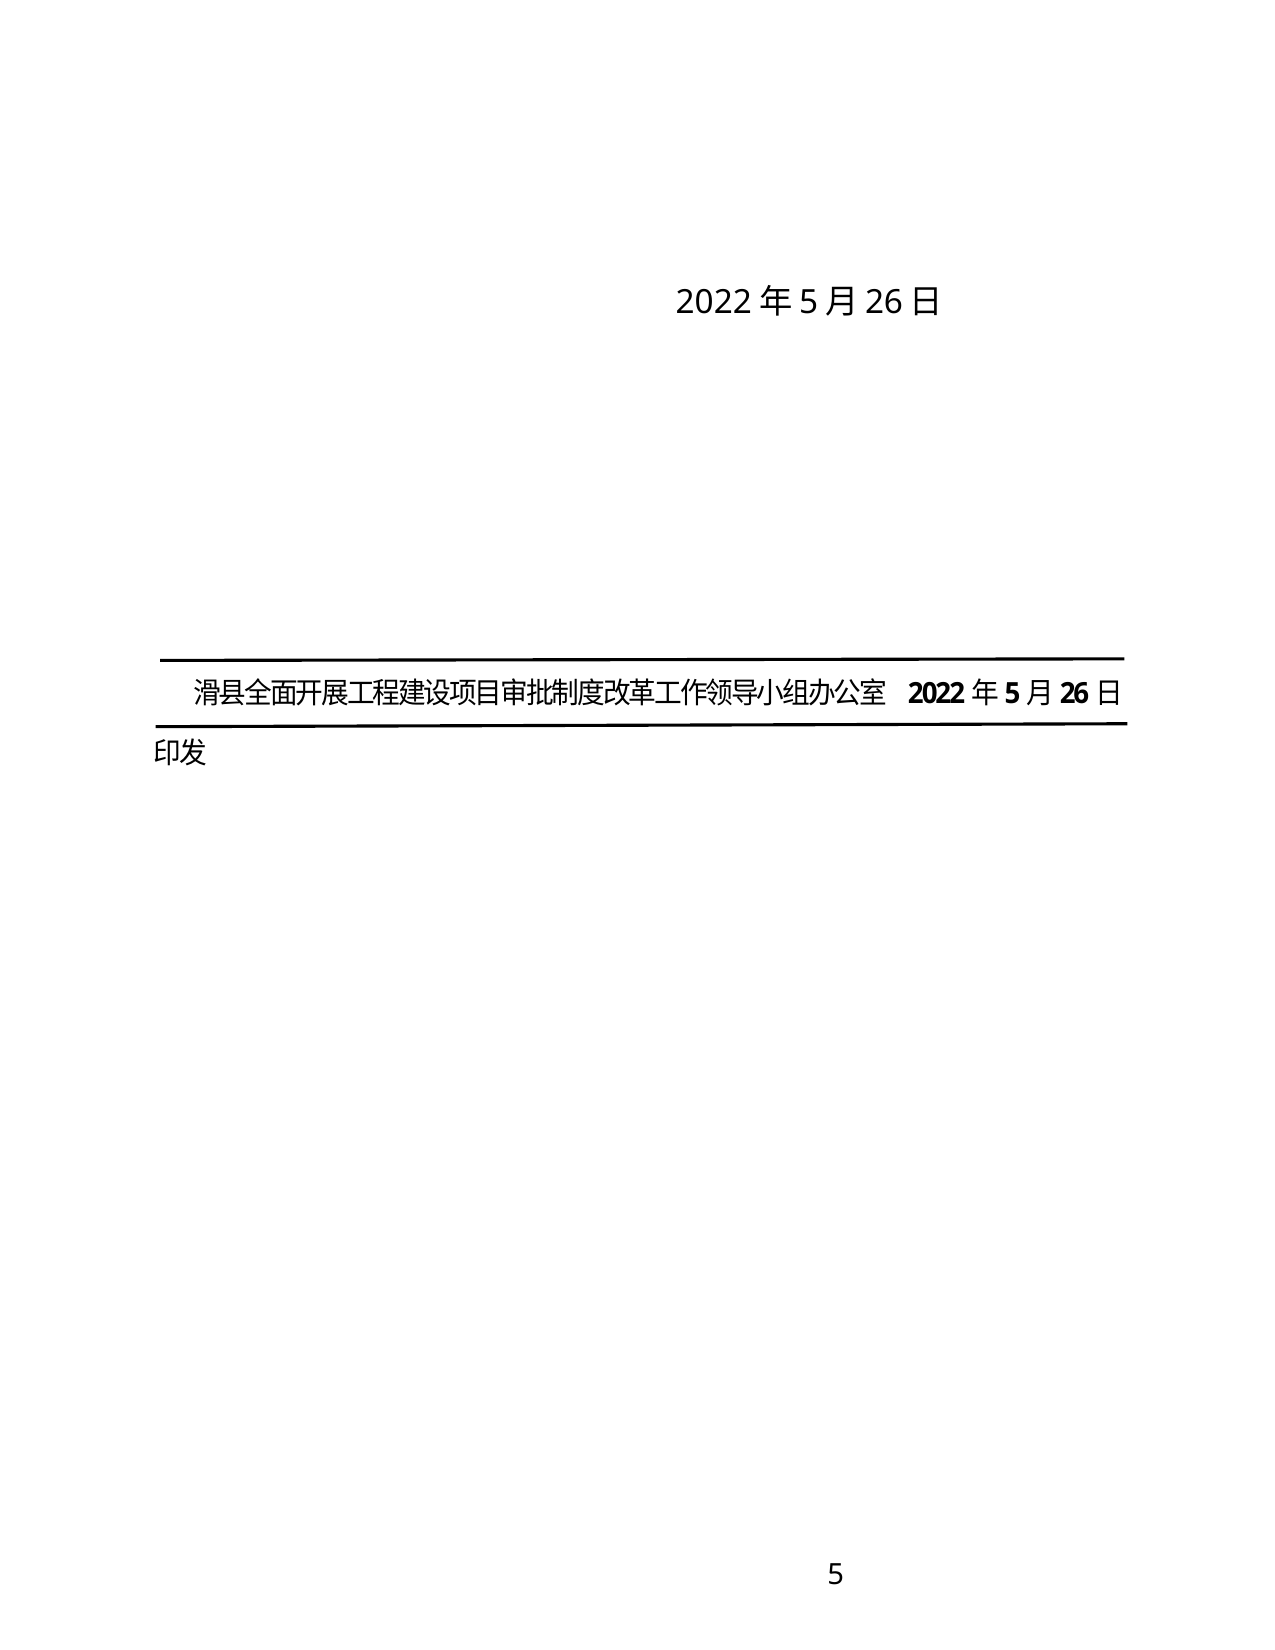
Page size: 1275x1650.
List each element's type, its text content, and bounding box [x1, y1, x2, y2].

text 滑县全面开展工程建设项目审批制度改革工作领导小组办公室 2022年5月26日印发 [153, 656, 1127, 776]
text 2022年5月26日 [153, 275, 1127, 323]
